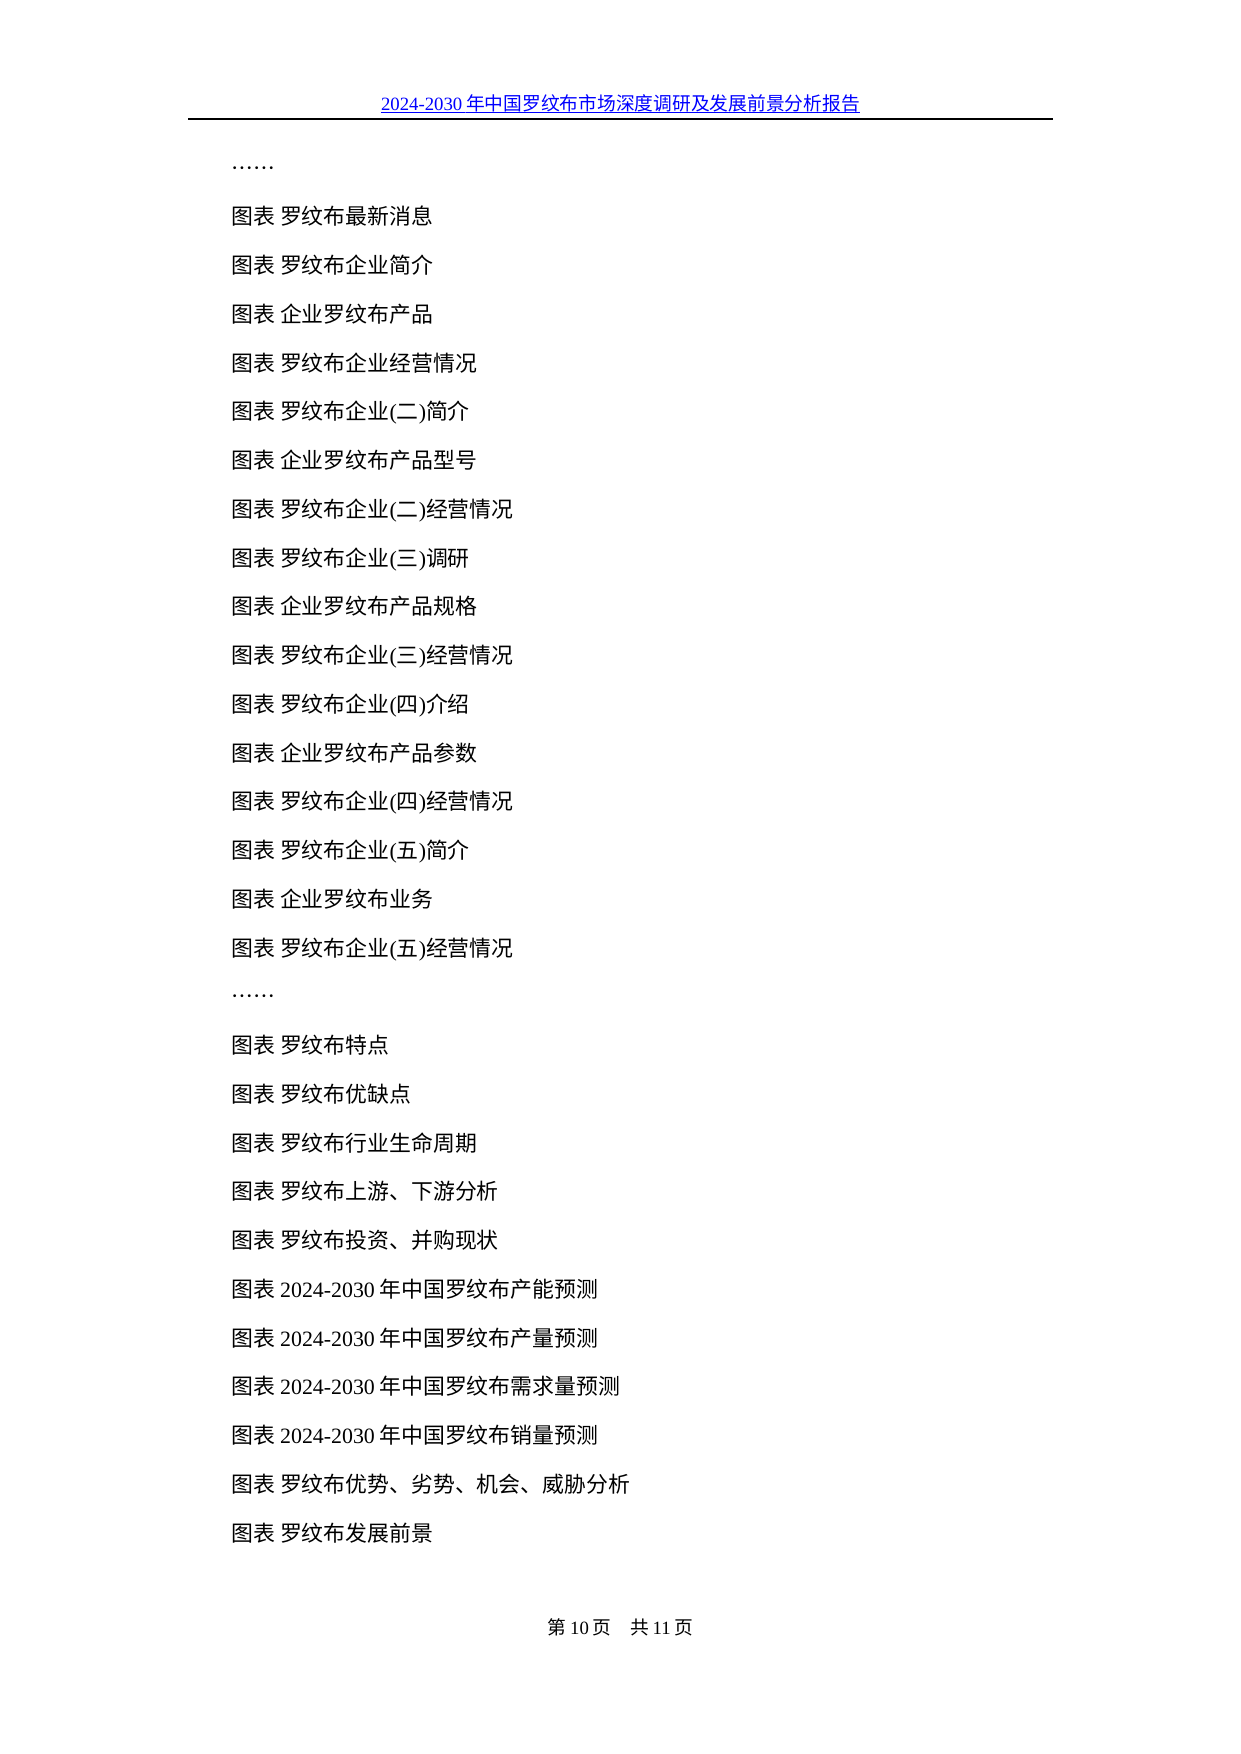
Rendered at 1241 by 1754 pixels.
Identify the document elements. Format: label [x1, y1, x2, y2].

text [187, 150, 1053, 1548]
